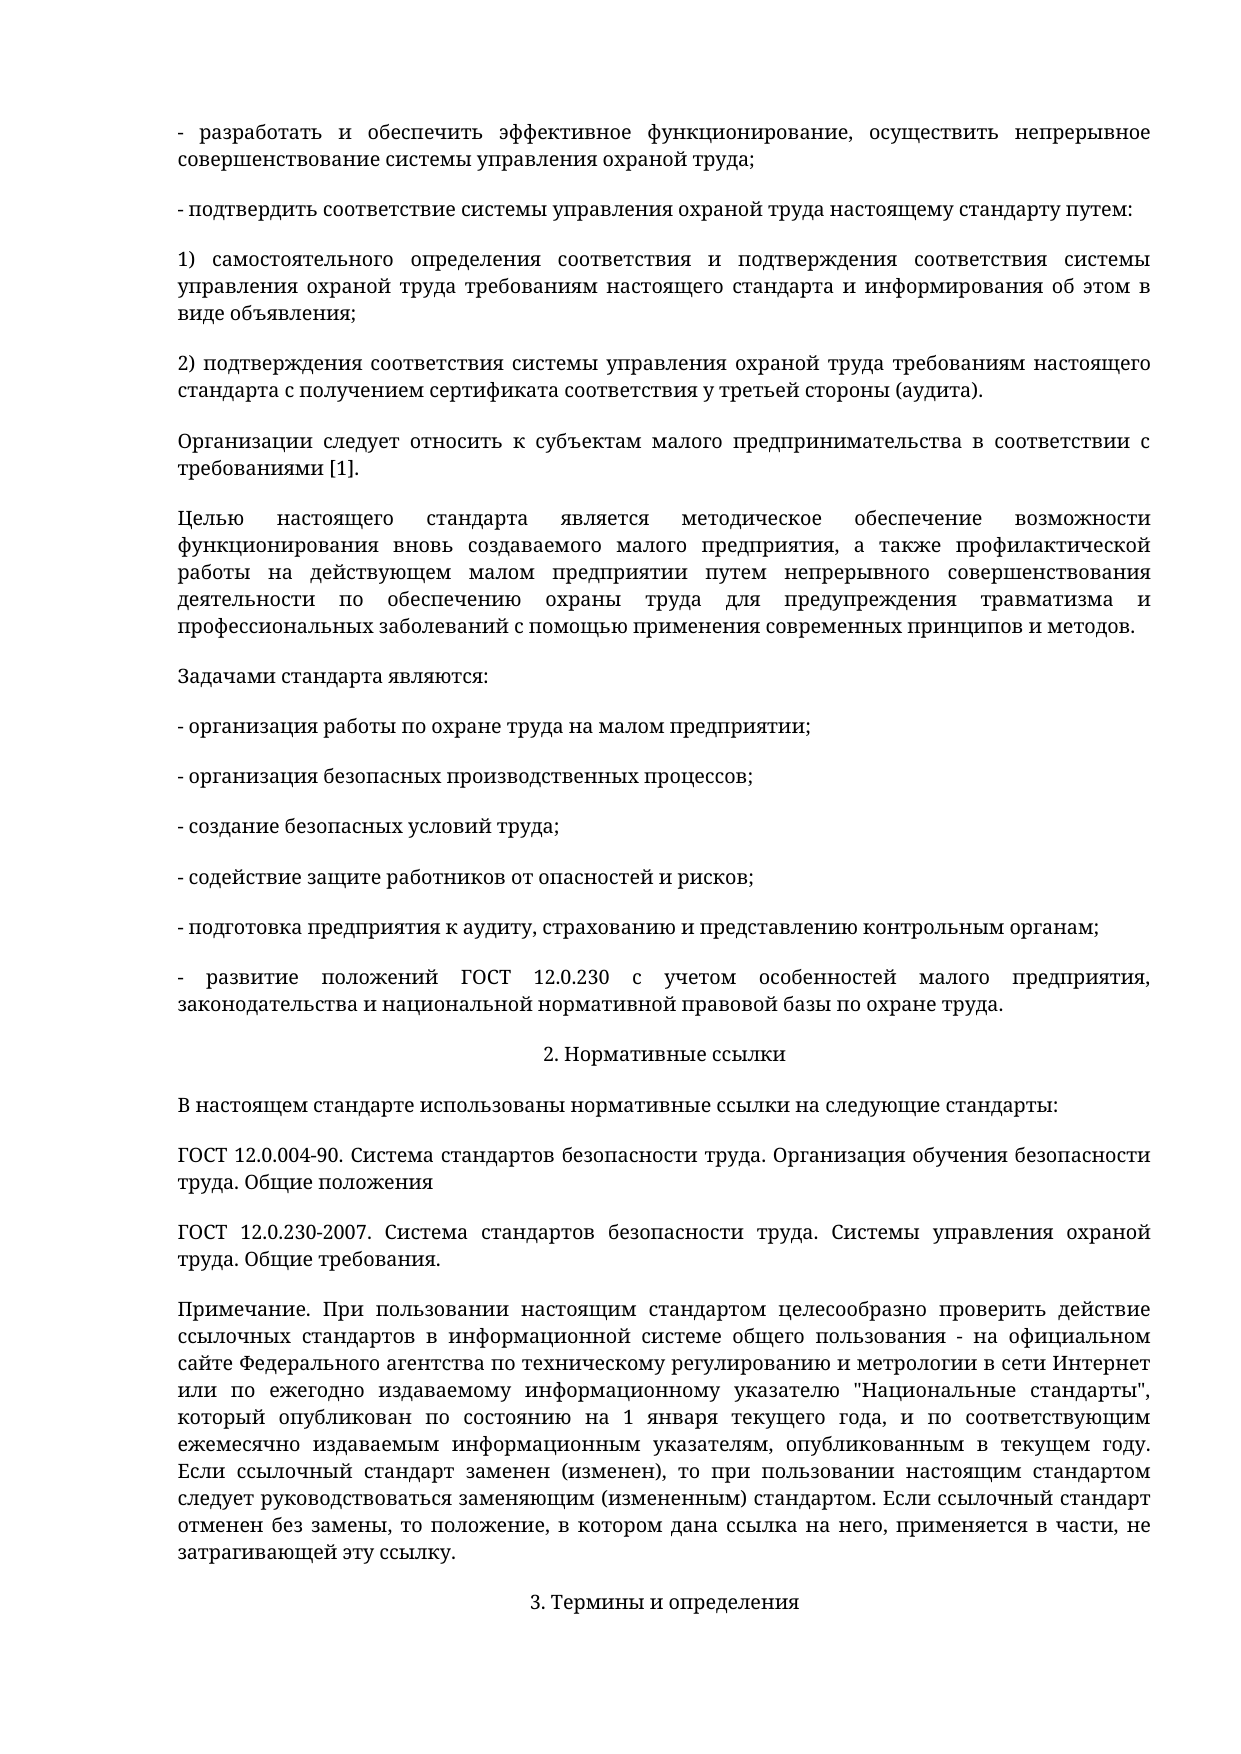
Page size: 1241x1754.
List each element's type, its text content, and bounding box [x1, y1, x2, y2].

text Примечание. При пользовании настоящим стандартом целесообразно проверить действие ссылочных стандартов в информационной системе общего пользования - на официальном сайте Федерального агентства по техническому регулированию и метрологии в сети Интернет или по ежегодно издаваемому информационному указателю "Национальные стандарты", который опубликован по состоянию на 1 января текущего года, и по соответствующим ежемесячно издаваемым информационным указателям, опубликованным в текущем году. Если ссылочный стандарт заменен (изменен), то при пользовании настоящим стандартом следует руководствоваться заменяющим (измененным) стандартом. Если ссылочный стандарт отменен без замены, то положение, в котором дана ссылка на него, применяется в части, не затрагивающей эту ссылку. [177, 1295, 1152, 1565]
text - содействие защите работников от опасностей и рисков; [177, 863, 1152, 890]
text Целью настоящего стандарта является методическое обеспечение возможности функционирования вновь создаваемого малого предприятия, а также профилактической работы на действующем малом предприятии путем непрерывного совершенствования деятельности по обеспечению охраны труда для предупреждения травматизма и профессиональных заболеваний с помощью применения современных принципов и методов. [177, 504, 1152, 639]
text - подтвердить соответствие системы управления охраной труда настоящему стандарту путем: [177, 195, 1152, 222]
text - создание безопасных условий труда; [177, 813, 1152, 840]
text - подготовка предприятия к аудиту, страхованию и представлению контрольным органам; [177, 913, 1152, 940]
text ГОСТ 12.0.004-90. Система стандартов безопасности труда. Организация обучения безопасности труда. Общие положения [177, 1141, 1152, 1195]
text 3. Термины и определения [177, 1588, 1152, 1615]
text - организация работы по охране труда на малом предприятии; [177, 712, 1152, 739]
text Задачами стандарта являются: [177, 662, 1152, 689]
text ГОСТ 12.0.230-2007. Система стандартов безопасности труда. Системы управления охраной труда. Общие требования. [177, 1218, 1152, 1272]
text Организации следует относить к субъектам малого предпринимательства в соответствии с требованиями [1]. [177, 427, 1152, 481]
text 2) подтверждения соответствия системы управления охраной труда требованиям настоящего стандарта с получением сертификата соответствия у третьей стороны (аудита). [177, 350, 1152, 404]
text В настоящем стандарте использованы нормативные ссылки на следующие стандарты: [177, 1091, 1152, 1118]
text - организация безопасных производственных процессов; [177, 763, 1152, 789]
text - развитие положений ГОСТ 12.0.230 с учетом особенностей малого предприятия, законодательства и национальной нормативной правовой базы по охране труда. [177, 963, 1152, 1017]
text 1) самостоятельного определения соответствия и подтверждения соответствия системы управления охраной труда требованиям настоящего стандарта и информирования об этом в виде объявления; [177, 246, 1152, 326]
text - разработать и обеспечить эффективное функционирование, осуществить непрерывное совершенствование системы управления охраной труда; [177, 118, 1152, 172]
text 2. Нормативные ссылки [177, 1041, 1152, 1068]
